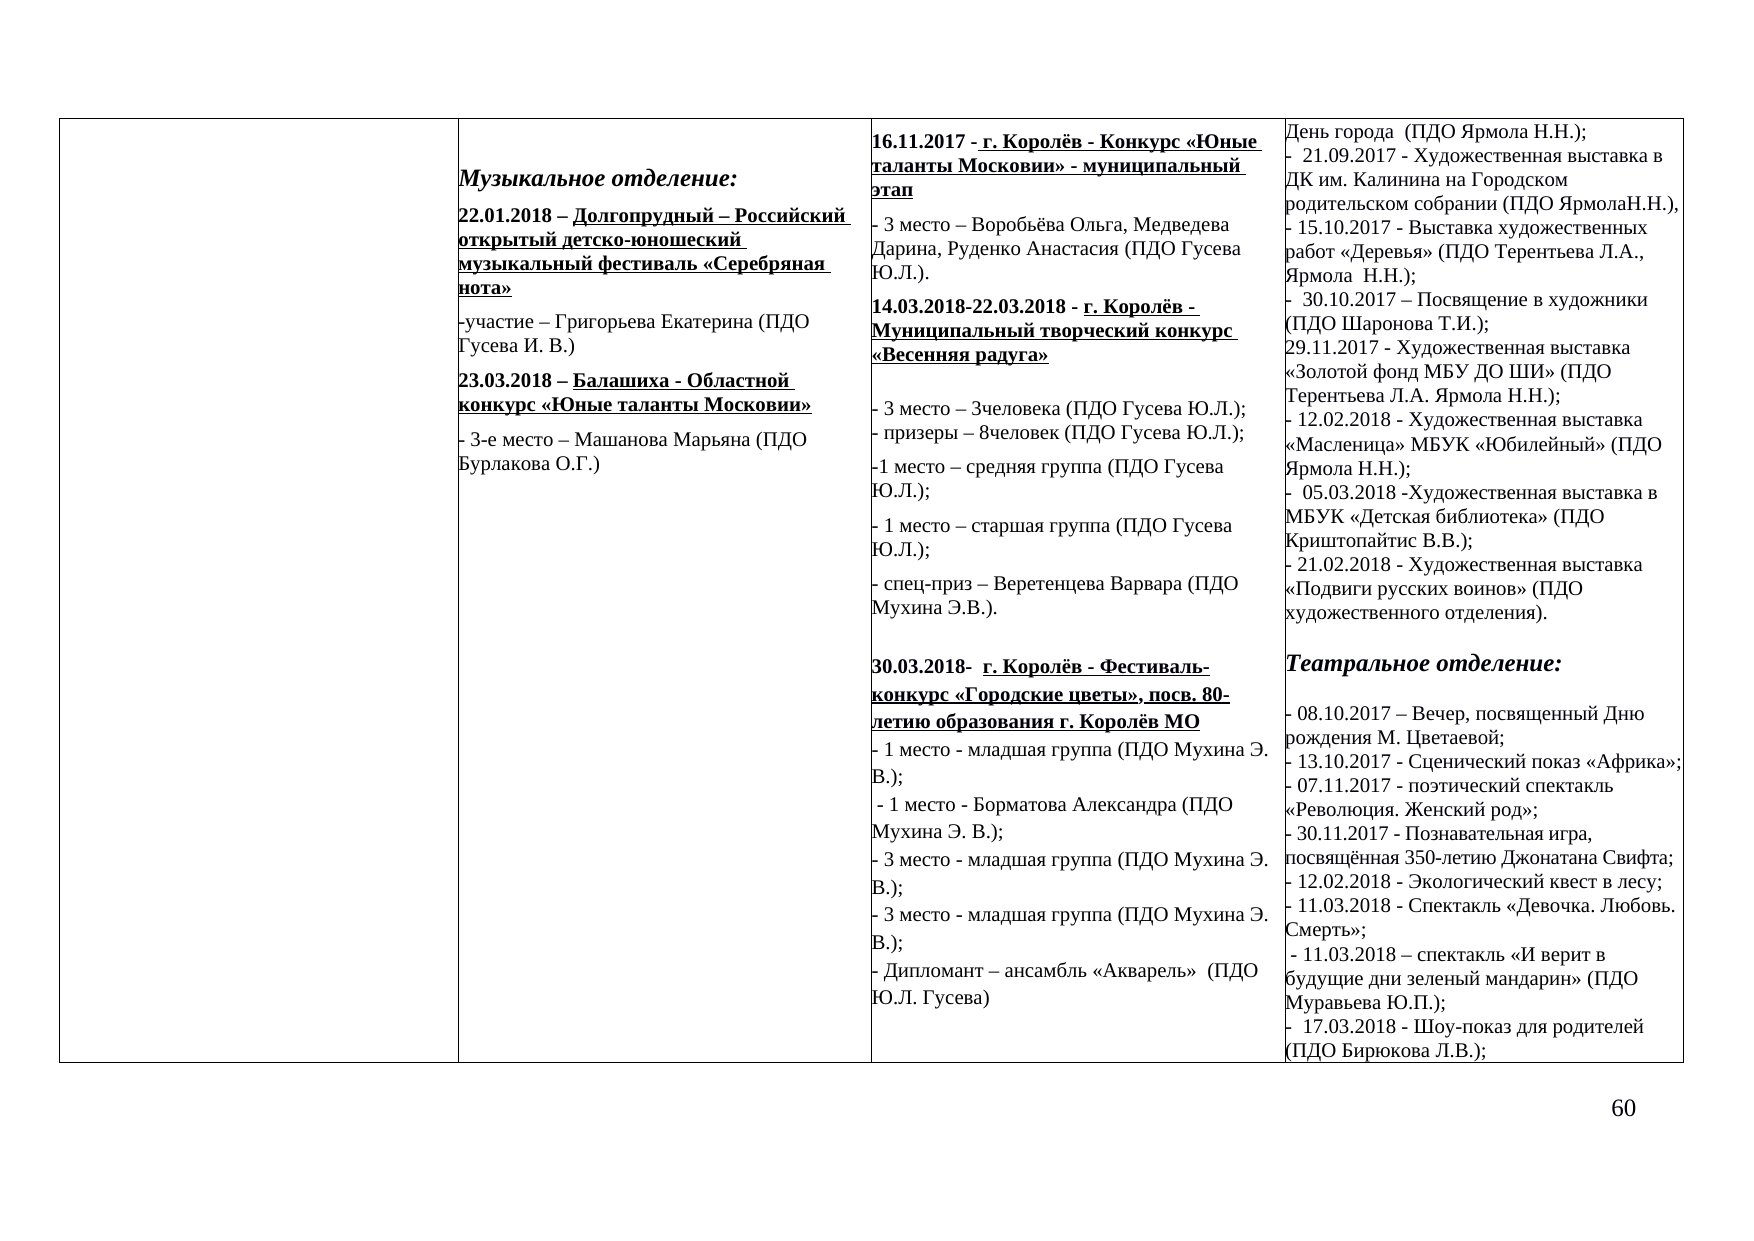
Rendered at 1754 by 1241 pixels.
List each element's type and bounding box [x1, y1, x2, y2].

table_cell [872, 119, 1285, 1062]
table_cell [1286, 119, 1683, 1062]
table_cell [459, 119, 871, 1062]
table_cell [60, 119, 458, 1062]
